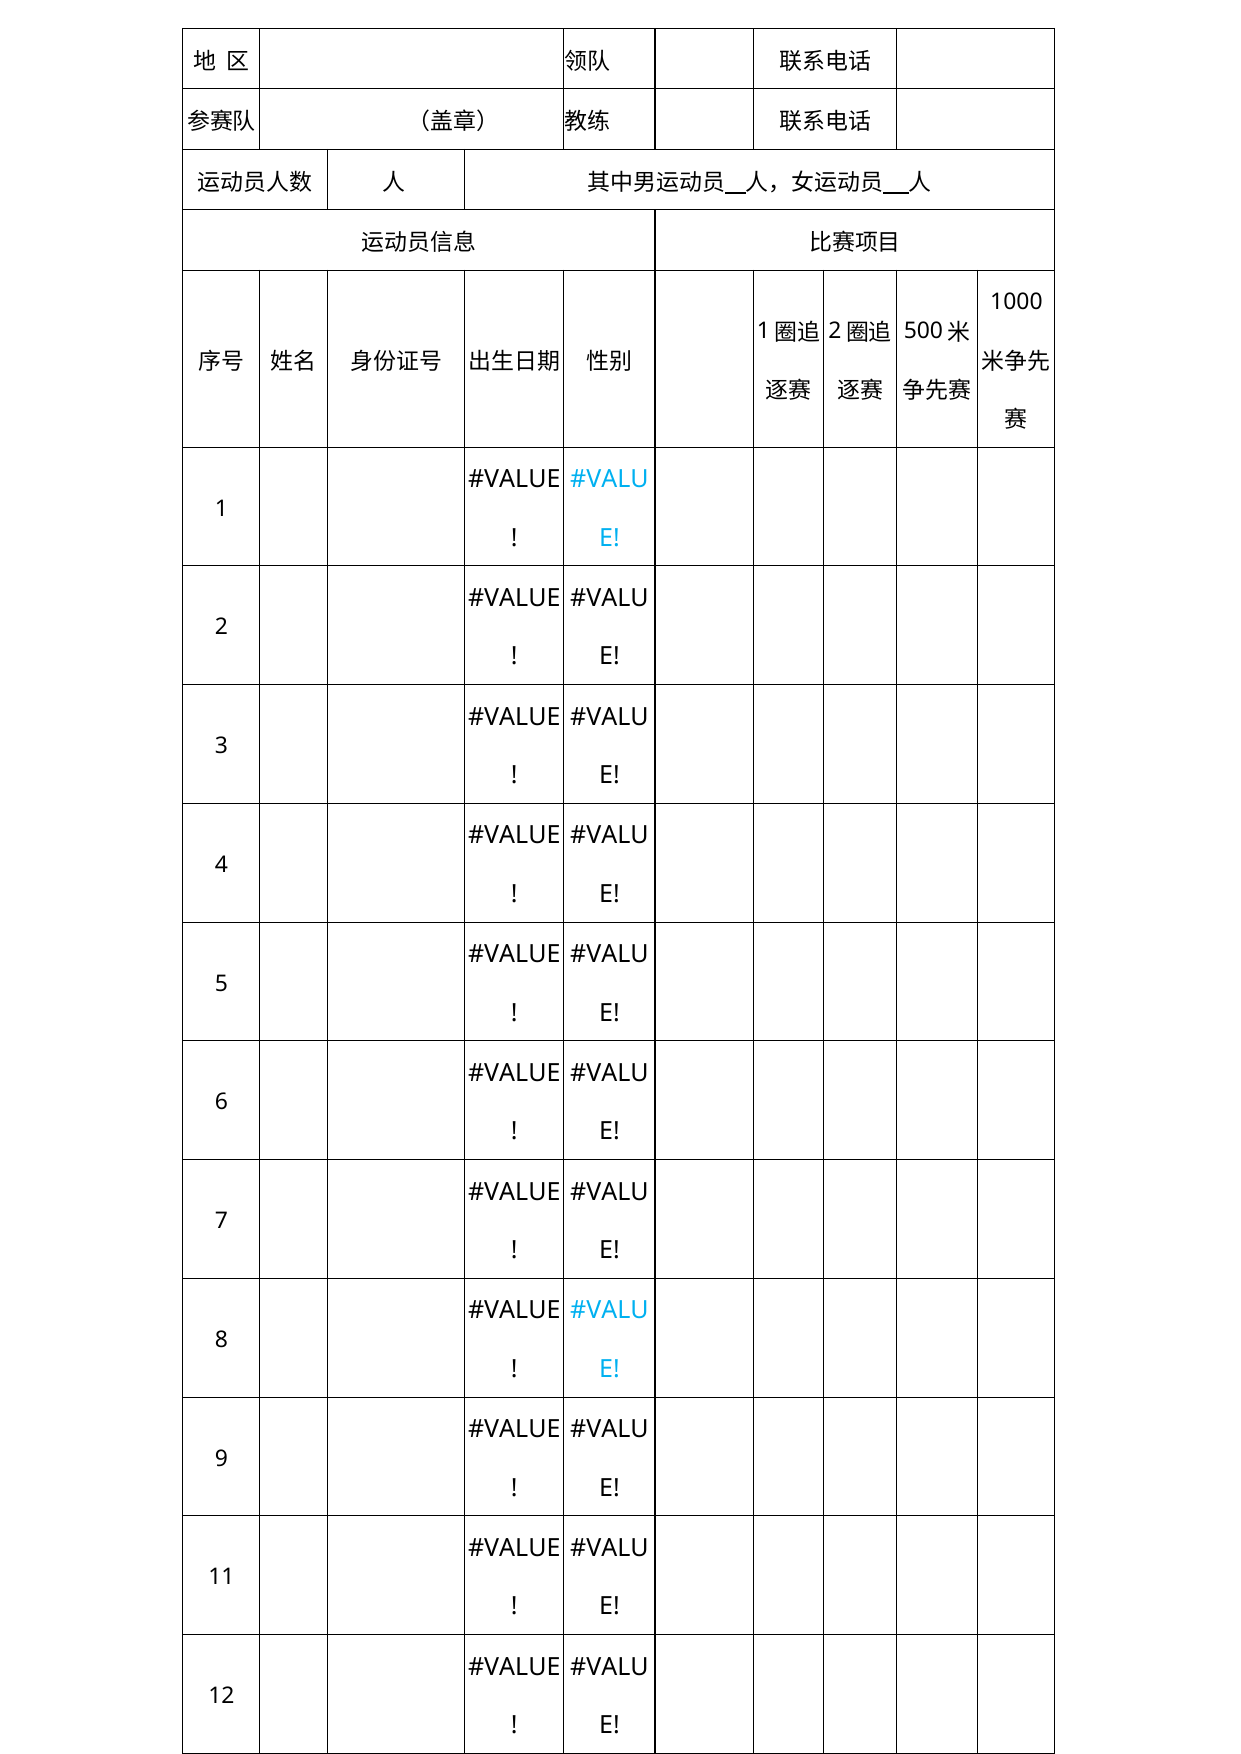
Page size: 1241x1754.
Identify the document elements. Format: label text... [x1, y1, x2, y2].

table_cell #VALUE! [564, 1160, 654, 1278]
table_cell [754, 1279, 823, 1397]
table_cell [897, 89, 1054, 149]
table_cell [656, 1160, 753, 1278]
table_cell [328, 1398, 464, 1515]
table_cell #VALUE! [465, 566, 563, 684]
table_cell [824, 566, 896, 684]
table_cell [260, 923, 327, 1040]
table_cell [897, 804, 977, 922]
table_cell #VALUE! [564, 804, 654, 922]
table_cell [824, 1041, 896, 1159]
table_cell #VALUE! [564, 1041, 654, 1159]
table_cell #VALUE! [465, 1398, 563, 1515]
table_header [260, 29, 563, 88]
table_cell [824, 923, 896, 1040]
table_cell [754, 1635, 823, 1753]
table_cell [328, 566, 464, 684]
table_cell [897, 448, 977, 565]
table_cell 运动员信息 [183, 210, 654, 269]
table_cell 1000米争先赛 [978, 271, 1054, 447]
table_cell [978, 1398, 1054, 1515]
table_cell 1 [183, 448, 259, 565]
table_cell [260, 1398, 327, 1515]
table_cell [754, 1160, 823, 1278]
table_cell [656, 271, 753, 447]
table_cell [260, 566, 327, 684]
table_cell #VALUE! [564, 1516, 654, 1634]
table_header [897, 29, 1054, 88]
table_cell #VALUE! [564, 1635, 654, 1753]
table_cell [754, 1516, 823, 1634]
table_cell [328, 804, 464, 922]
table_cell [260, 1279, 327, 1397]
table_cell 其中男运动员 人，女运动员 人 [465, 150, 1054, 209]
table_cell [260, 1635, 327, 1753]
table_cell [656, 1041, 753, 1159]
table_cell [260, 448, 327, 565]
table_cell 参赛队 [183, 89, 259, 149]
table_cell [656, 89, 753, 149]
table_cell [824, 448, 896, 565]
table_cell 1圈追逐赛 [754, 271, 823, 447]
table_cell #VALUE! [465, 685, 563, 803]
table_cell [328, 1635, 464, 1753]
table_cell [754, 448, 823, 565]
table_cell [754, 566, 823, 684]
table_cell [754, 685, 823, 803]
table_cell [656, 1635, 753, 1753]
table_cell 比赛项目 [656, 210, 1054, 269]
table_cell 5 [183, 923, 259, 1040]
table_cell [754, 1041, 823, 1159]
table_cell #VALUE! [465, 1279, 563, 1397]
table_cell 11 [183, 1516, 259, 1634]
table_cell [754, 1398, 823, 1515]
table_cell [978, 1160, 1054, 1278]
table_cell [260, 1041, 327, 1159]
table_cell [897, 685, 977, 803]
table_cell [260, 1160, 327, 1278]
table_cell #VALUE! [465, 1635, 563, 1753]
table_cell #VALUE! [465, 1160, 563, 1278]
table_cell [824, 1398, 896, 1515]
table_cell [897, 1398, 977, 1515]
table_cell 序号 [183, 271, 259, 447]
table_cell 7 [183, 1160, 259, 1278]
table_cell 性别 [564, 271, 654, 447]
table_cell [824, 1516, 896, 1634]
table_cell [897, 1041, 977, 1159]
table_cell 4 [183, 804, 259, 922]
table_cell [978, 566, 1054, 684]
table_cell #VALUE! [465, 448, 563, 565]
table_cell #VALUE! [465, 923, 563, 1040]
table_cell [978, 1635, 1054, 1753]
table_cell [328, 685, 464, 803]
table_cell 身份证号 [328, 271, 464, 447]
table_cell [824, 685, 896, 803]
table_cell 6 [183, 1041, 259, 1159]
table_cell 2 [183, 566, 259, 684]
table_cell [824, 1279, 896, 1397]
table_cell [656, 685, 753, 803]
table_cell [260, 685, 327, 803]
table_cell 9 [183, 1398, 259, 1515]
table_cell 8 [183, 1279, 259, 1397]
table_cell [897, 1160, 977, 1278]
table_cell 12 [183, 1635, 259, 1753]
table_cell 500米争先赛 [897, 271, 977, 447]
table_cell [260, 804, 327, 922]
table_cell [978, 448, 1054, 565]
table_cell #VALUE! [564, 448, 654, 565]
table_cell [656, 1516, 753, 1634]
table_cell [754, 923, 823, 1040]
table_cell [897, 1635, 977, 1753]
table_header 领队 [564, 29, 654, 88]
table_cell [978, 804, 1054, 922]
table_cell [656, 804, 753, 922]
table_cell [978, 685, 1054, 803]
table_cell [656, 1279, 753, 1397]
table_cell 运动员人数 [183, 150, 327, 209]
table_cell [656, 448, 753, 565]
table_cell #VALUE! [465, 1516, 563, 1634]
table_header 地 区 [183, 29, 259, 88]
table_cell #VALUE! [564, 1279, 654, 1397]
table_cell [978, 923, 1054, 1040]
table_cell [978, 1516, 1054, 1634]
table_cell [328, 1516, 464, 1634]
table_cell [260, 1516, 327, 1634]
table_cell 3 [183, 685, 259, 803]
table_cell [897, 566, 977, 684]
table_cell 联系电话 [754, 89, 896, 149]
table_cell 出生日期 [465, 271, 563, 447]
table_cell 2圈追逐赛 [824, 271, 896, 447]
table_cell [897, 923, 977, 1040]
table_cell #VALUE! [465, 804, 563, 922]
table_cell [824, 804, 896, 922]
table_cell #VALUE! [465, 1041, 563, 1159]
table_cell 人 [328, 150, 464, 209]
table_cell [656, 923, 753, 1040]
table_cell 姓名 [260, 271, 327, 447]
table_cell [656, 566, 753, 684]
table_cell [328, 1041, 464, 1159]
table_cell [328, 1160, 464, 1278]
table_cell [754, 804, 823, 922]
table_cell #VALUE! [564, 1398, 654, 1515]
table_cell 教练 [564, 89, 654, 149]
table_header [656, 29, 753, 88]
table_cell [897, 1516, 977, 1634]
table_cell [656, 1398, 753, 1515]
table_cell [824, 1160, 896, 1278]
table_cell [978, 1279, 1054, 1397]
table_cell #VALUE! [564, 685, 654, 803]
table_cell [897, 1279, 977, 1397]
table_cell （盖章） [260, 89, 563, 149]
table_cell [328, 1279, 464, 1397]
table_cell [824, 1635, 896, 1753]
table_cell #VALUE! [564, 923, 654, 1040]
table_cell [328, 923, 464, 1040]
table_cell #VALUE! [564, 566, 654, 684]
table_header 联系电话 [754, 29, 896, 88]
table_cell [978, 1041, 1054, 1159]
table_cell [328, 448, 464, 565]
